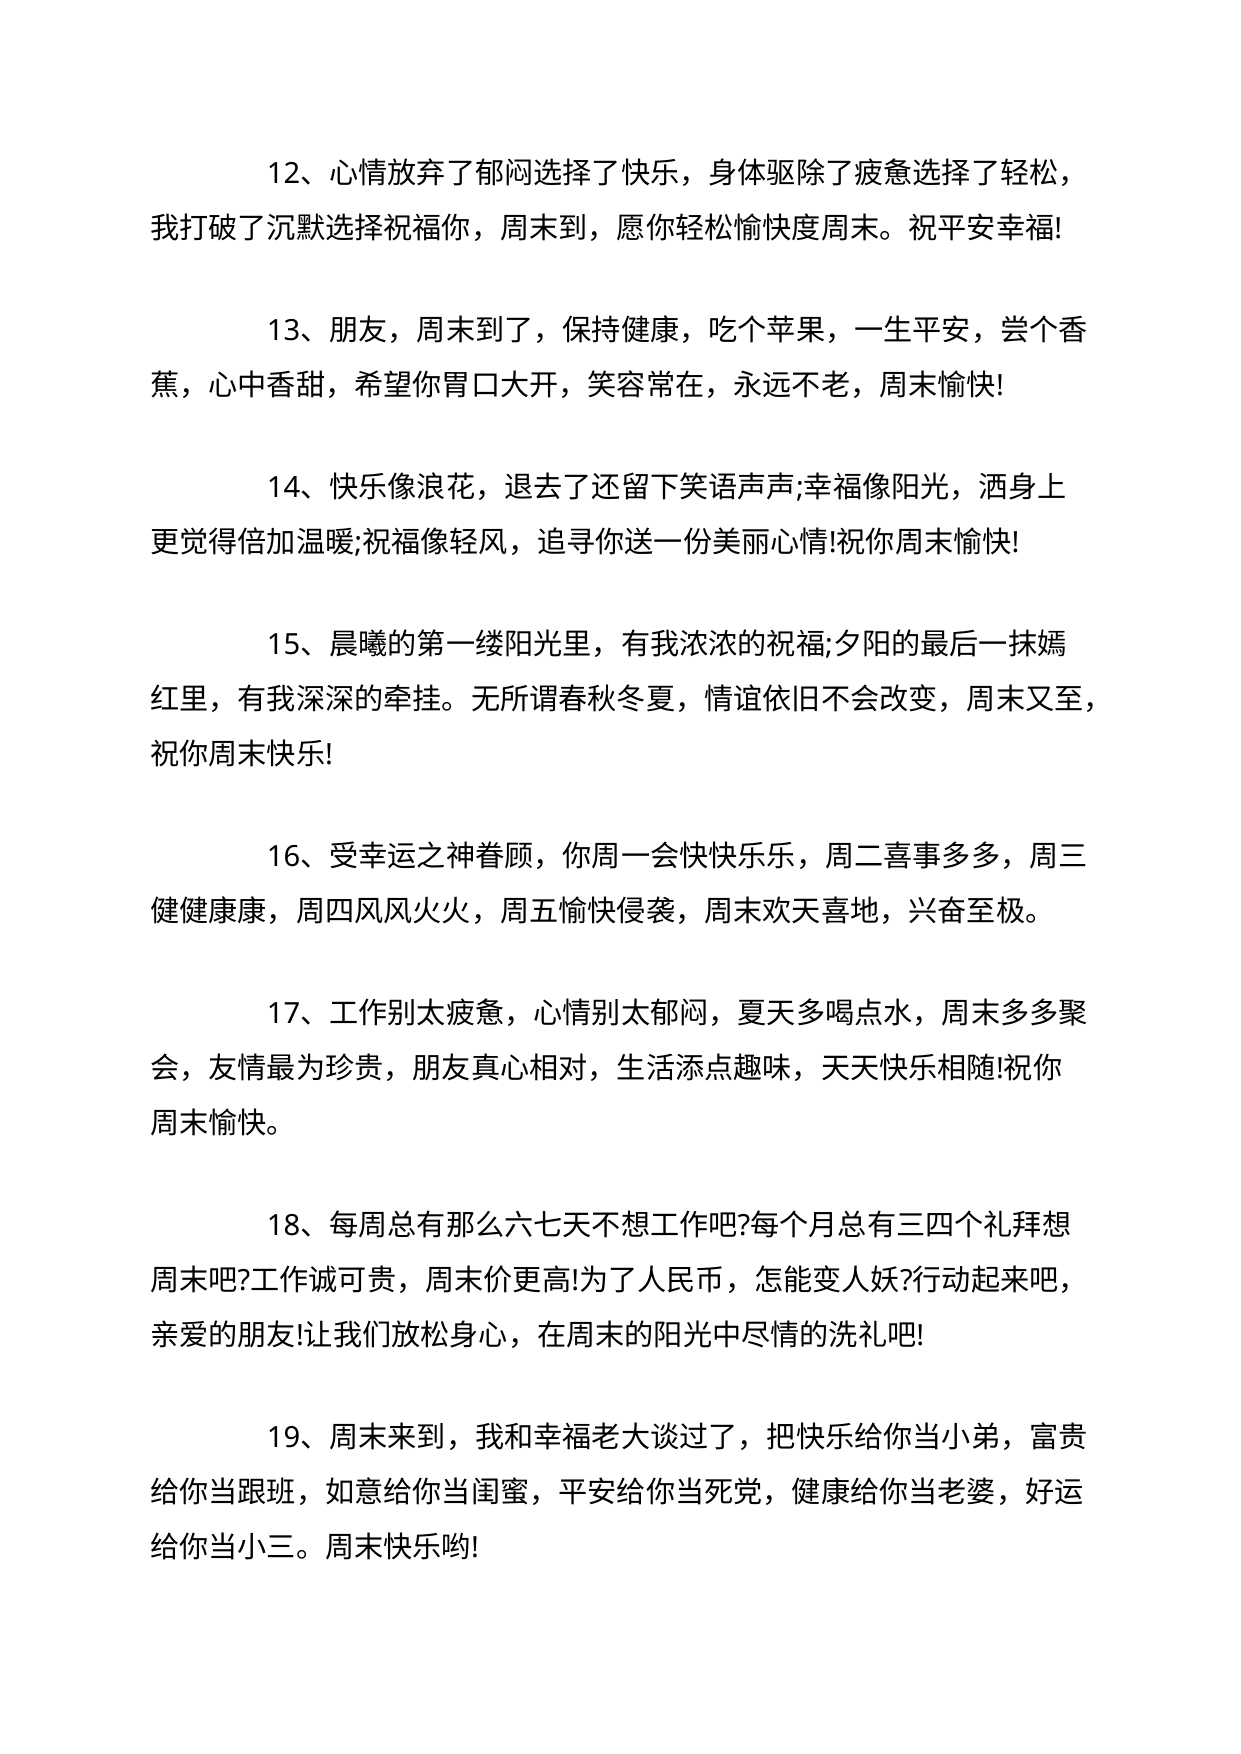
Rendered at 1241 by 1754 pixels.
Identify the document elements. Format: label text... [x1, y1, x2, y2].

text 13、朋友，周末到了，保持健康，吃个苹果，一生平安，尝个香蕉，心中香甜，希望你胃口大开，笑容常在，永远不老，周末愉快! [150, 307, 1090, 404]
text 15、晨曦的第一缕阳光里，有我浓浓的祝福;夕阳的最后一抹嫣红里，有我深深的牵挂。无所谓春秋冬夏，情谊依旧不会改变，周末又至，祝你周末快乐! [150, 621, 1090, 773]
text 19、周末来到，我和幸福老大谈过了，把快乐给你当小弟，富贵给你当跟班，如意给你当闺蜜，平安给你当死党，健康给你当老婆，好运给你当小三。周末快乐哟! [150, 1413, 1090, 1566]
text 18、每周总有那么六七天不想工作吧?每个月总有三四个礼拜想周末吧?工作诚可贵，周末价更高!为了人民币，怎能变人妖?行动起来吧，亲爱的朋友!让我们放松身心，在周末的阳光中尽情的洗礼吧! [150, 1201, 1090, 1354]
text 14、快乐像浪花，退去了还留下笑语声声;幸福像阳光，洒身上更觉得倍加温暖;祝福像轻风，追寻你送一份美丽心情!祝你周末愉快! [150, 464, 1090, 561]
text 12、心情放弃了郁闷选择了快乐，身体驱除了疲惫选择了轻松，我打破了沉默选择祝福你，周末到，愿你轻松愉快度周末。祝平安幸福! [150, 150, 1090, 247]
text 16、受幸运之神眷顾，你周一会快快乐乐，周二喜事多多，周三健健康康，周四风风火火，周五愉快侵袭，周末欢天喜地，兴奋至极。 [150, 833, 1090, 930]
text 17、工作别太疲惫，心情别太郁闷，夏天多喝点水，周末多多聚会，友情最为珍贵，朋友真心相对，生活添点趣味，天天快乐相随!祝你周末愉快。 [150, 989, 1090, 1142]
